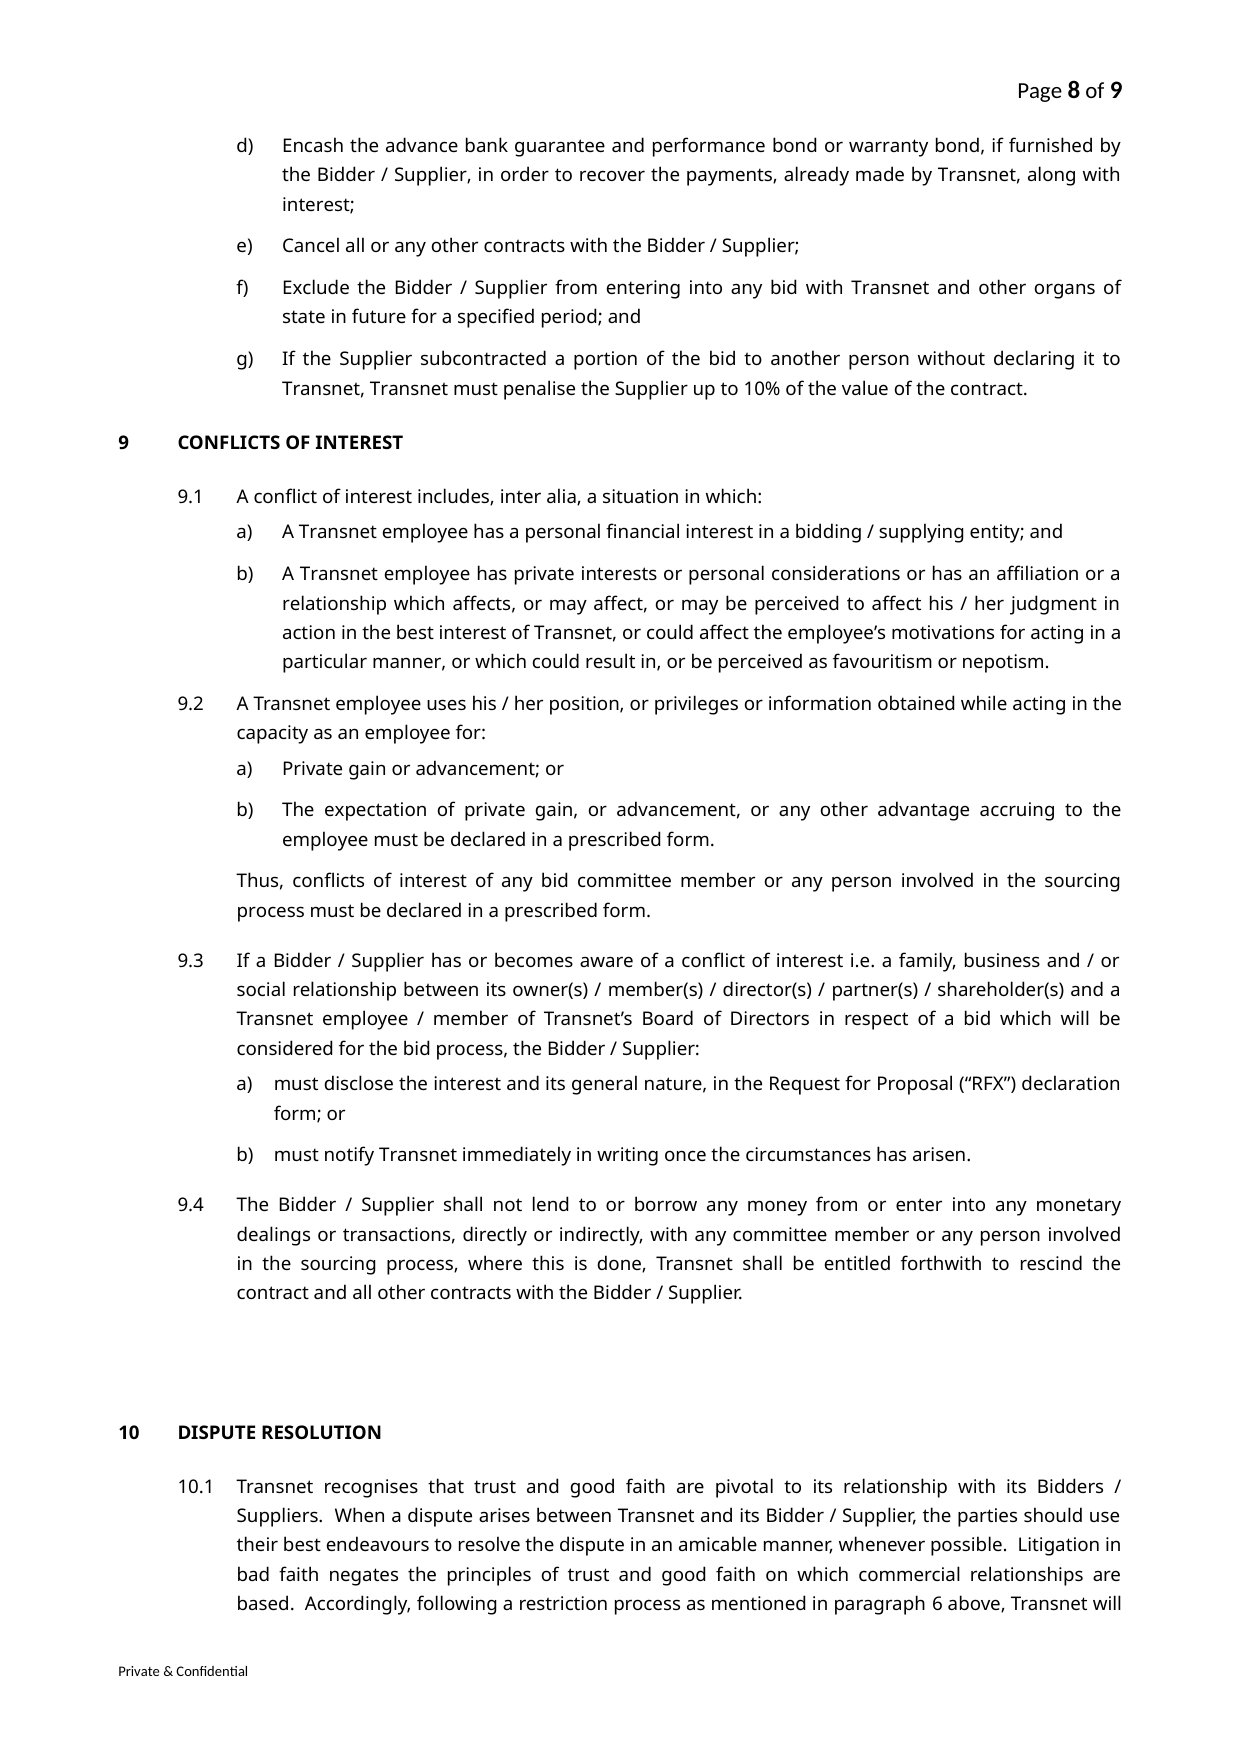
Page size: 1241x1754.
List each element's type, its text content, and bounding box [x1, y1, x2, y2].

list must disclose the interest and its general nature, in the Request for Proposal (“RFX”) declaration form; or [236, 1071, 1122, 1125]
list A Transnet employee has a personal financial interest in a bidding / supplying entity; and [236, 519, 1122, 544]
list If the Supplier subcontracted a portion of the bid to another person without declaring it to Transnet, Transnet must penalise the Supplier up to 10% of the value of the contract. [236, 346, 1122, 400]
subtitle If a Bidder / Supplier has or becomes aware of a conflict of interest i.e. a family, business and / or social relationship between its owner(s) / member(s) / director(s) / partner(s) / shareholder(s) and a Transnet employee / member of Transnet’s Board of Directors in respect of a bid which will be considered for the bid process, the Bidder / Supplier: [177, 947, 1122, 1061]
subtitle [177, 1473, 1122, 1616]
subtitle The Bidder / Supplier shall not lend to or borrow any money from or enter into any monetary dealings or transactions, directly or indirectly, with any committee member or any person involved in the sourcing process, where this is done, Transnet shall be entitled forthwith to rescind the contract and all other contracts with the Bidder / Supplier. [177, 1192, 1122, 1305]
subtitle Conflicts of Interest [118, 429, 1122, 454]
list Exclude the Bidder / Supplier from entering into any bid with Transnet and other organs of state in future for a specified period; and [236, 274, 1122, 329]
subtitle A Transnet employee uses his / her position, or privileges or information obtained while acting in the capacity as an employee for: [177, 690, 1122, 745]
text Thus, conflicts of interest of any bid committee member or any person involved in the sourcing process must be declared in a prescribed form. [236, 868, 1122, 923]
list A Transnet employee has private interests or personal considerations or has an affiliation or a relationship which affects, or may affect, or may be perceived to affect his / her judgment in action in the best interest of Transnet, or could affect the employee’s motivations for acting in a particular manner, or which could result in, or be perceived as favouritism or nepotism. [236, 561, 1122, 674]
subtitle A conflict of interest includes, inter alia, a situation in which: [177, 483, 1122, 509]
list must notify Transnet immediately in writing once the circumstances has arisen. [236, 1142, 1122, 1167]
list The expectation of private gain, or advancement, or any other advantage accruing to the employee must be declared in a prescribed form. [236, 797, 1122, 852]
list Encash the advance bank guarantee and performance bond or warranty bond, if furnished by the Bidder / Supplier, in order to recover the payments, already made by Transnet, along with interest; [236, 132, 1122, 216]
list Cancel all or any other contracts with the Bidder / Supplier; [236, 233, 1122, 258]
list Private gain or advancement; or [236, 755, 1122, 781]
subtitle Dispute Resolution [118, 1419, 1122, 1444]
